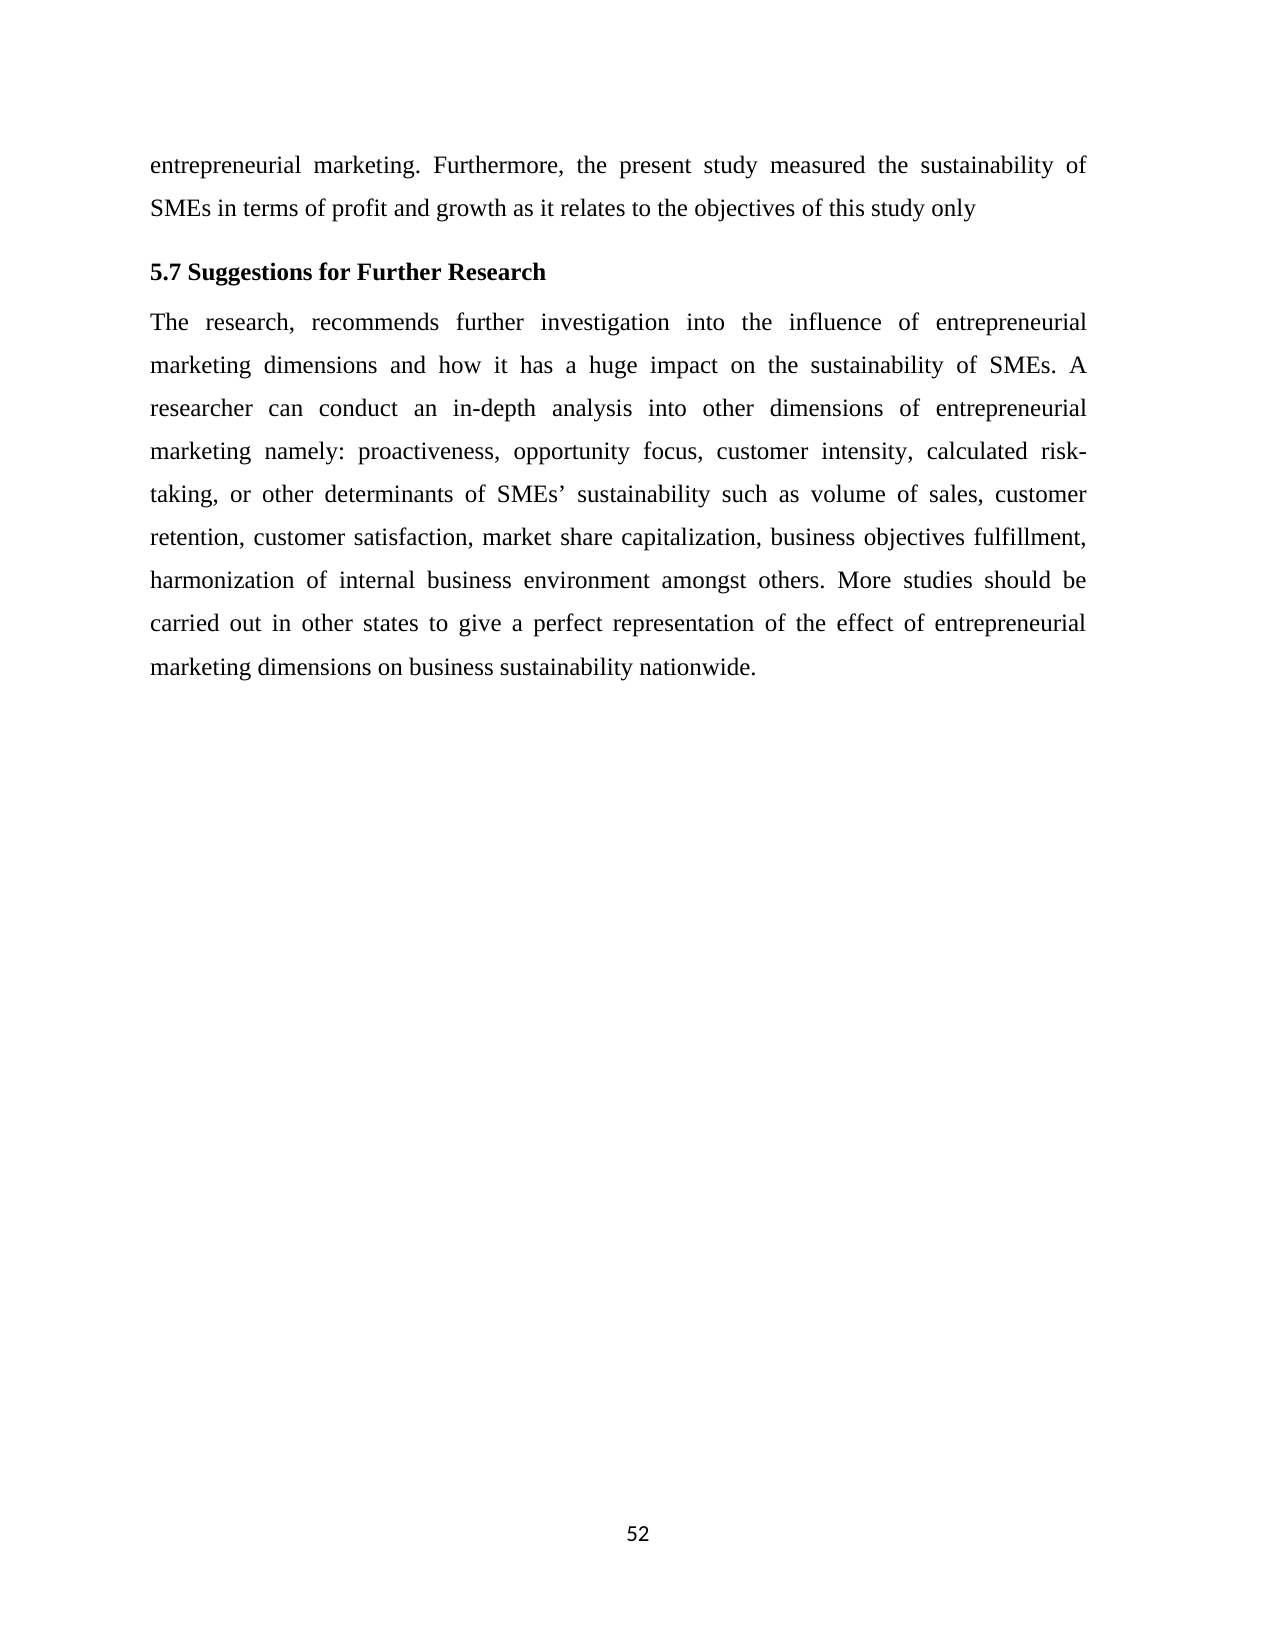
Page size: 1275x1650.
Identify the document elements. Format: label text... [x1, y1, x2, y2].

subtitle 5.7 Suggestions for Further Research [150, 257, 1125, 286]
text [150, 150, 1088, 222]
text The research, recommends further investigation into the influence of entrepreneurial marketing dimensions and how it has a huge impact on the sustainability of SMEs. A researcher can conduct an in-depth analysis into other dimensions of entrepreneurial marketing namely: proactiveness, opportunity focus, customer intensity, calculated risk-taking, or other determinants of SMEs’ sustainability such as volume of sales, customer retention, customer satisfaction, market share capitalization, business objectives fulfillment, harmonization of internal business environment amongst others. More studies should be carried out in other states to give a perfect representation of the effect of entrepreneurial marketing dimensions on business sustainability nationwide. [150, 307, 1088, 680]
